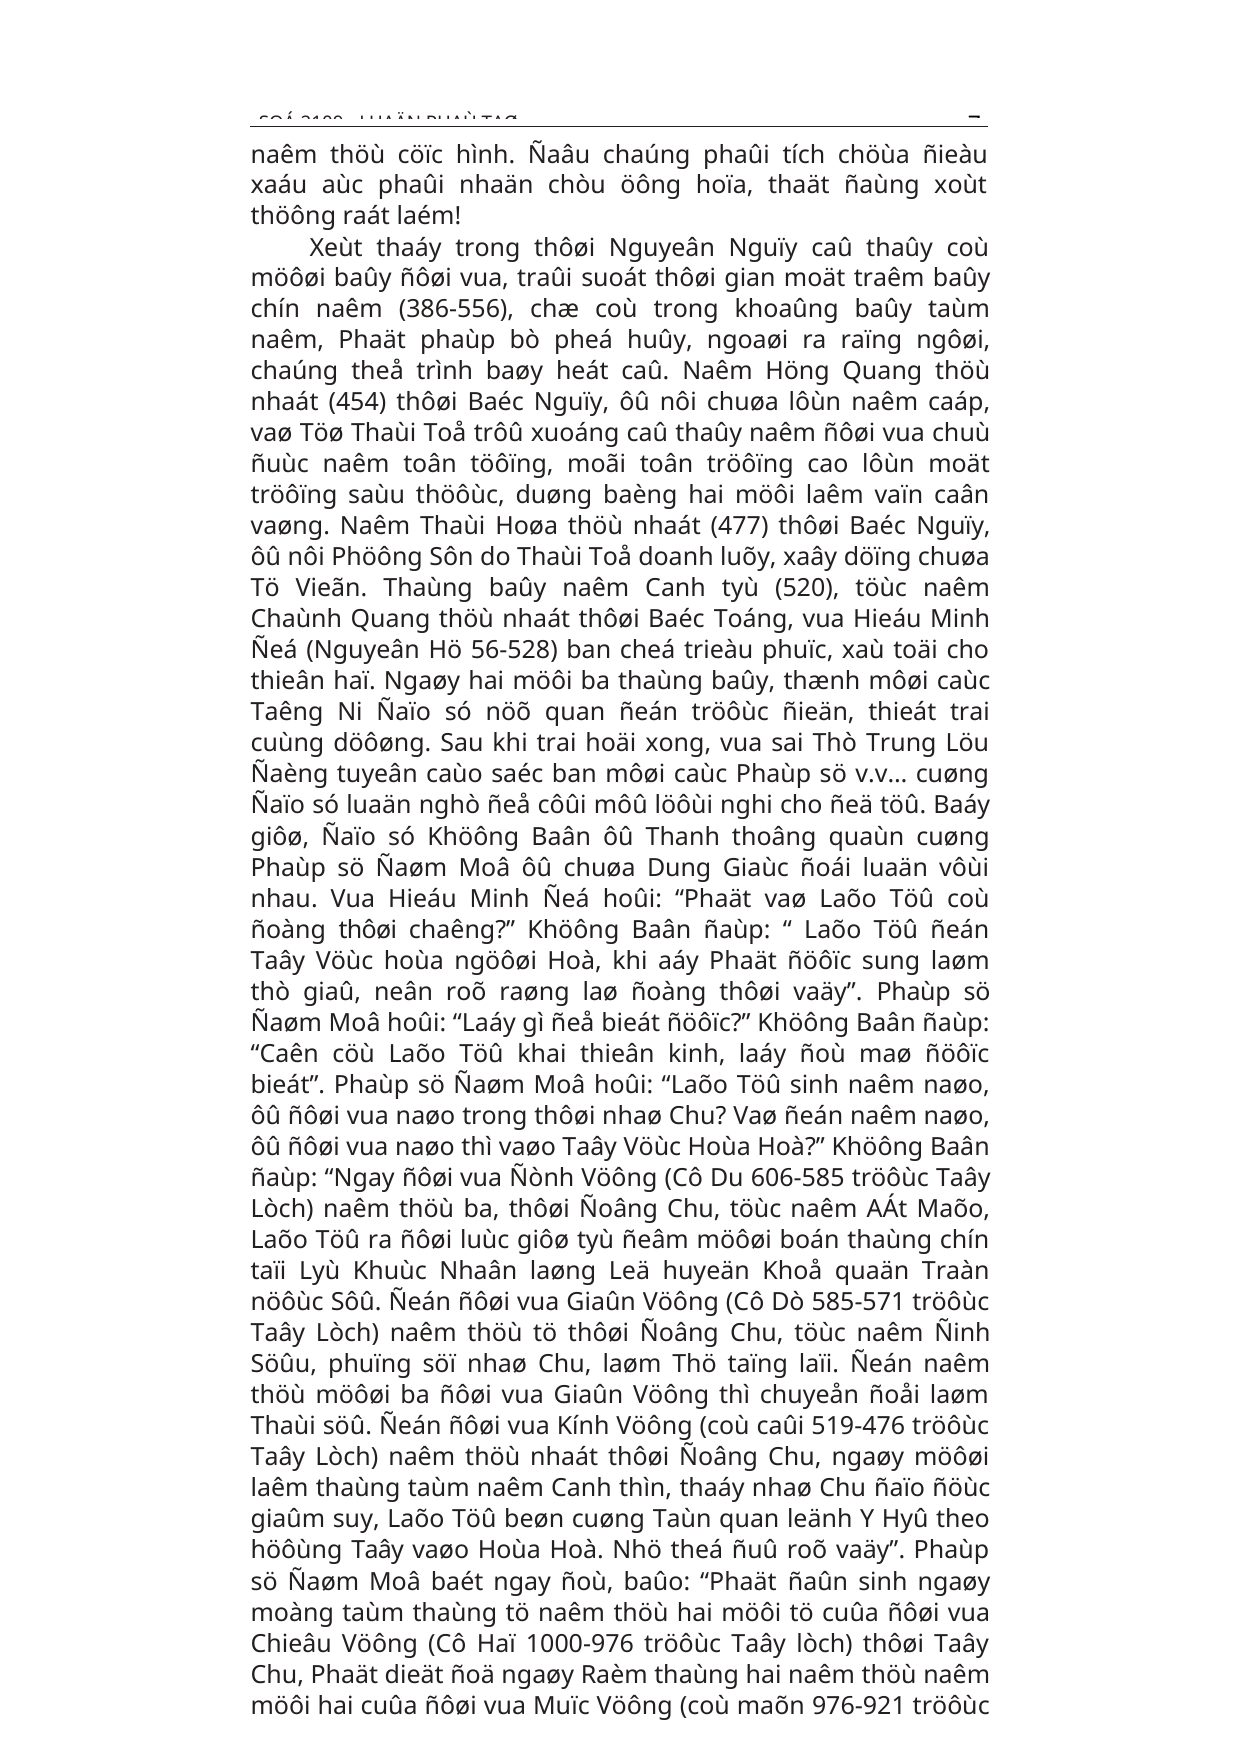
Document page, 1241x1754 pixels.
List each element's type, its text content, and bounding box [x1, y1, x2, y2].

text naêm thöù cöïc hình. Ñaâu chaúng phaûi tích chöùa ñieàu xaáu aùc phaûi nhaän chòu öông hoïa, thaät ñaùng xoùt thöông raát laém! [250, 138, 988, 231]
